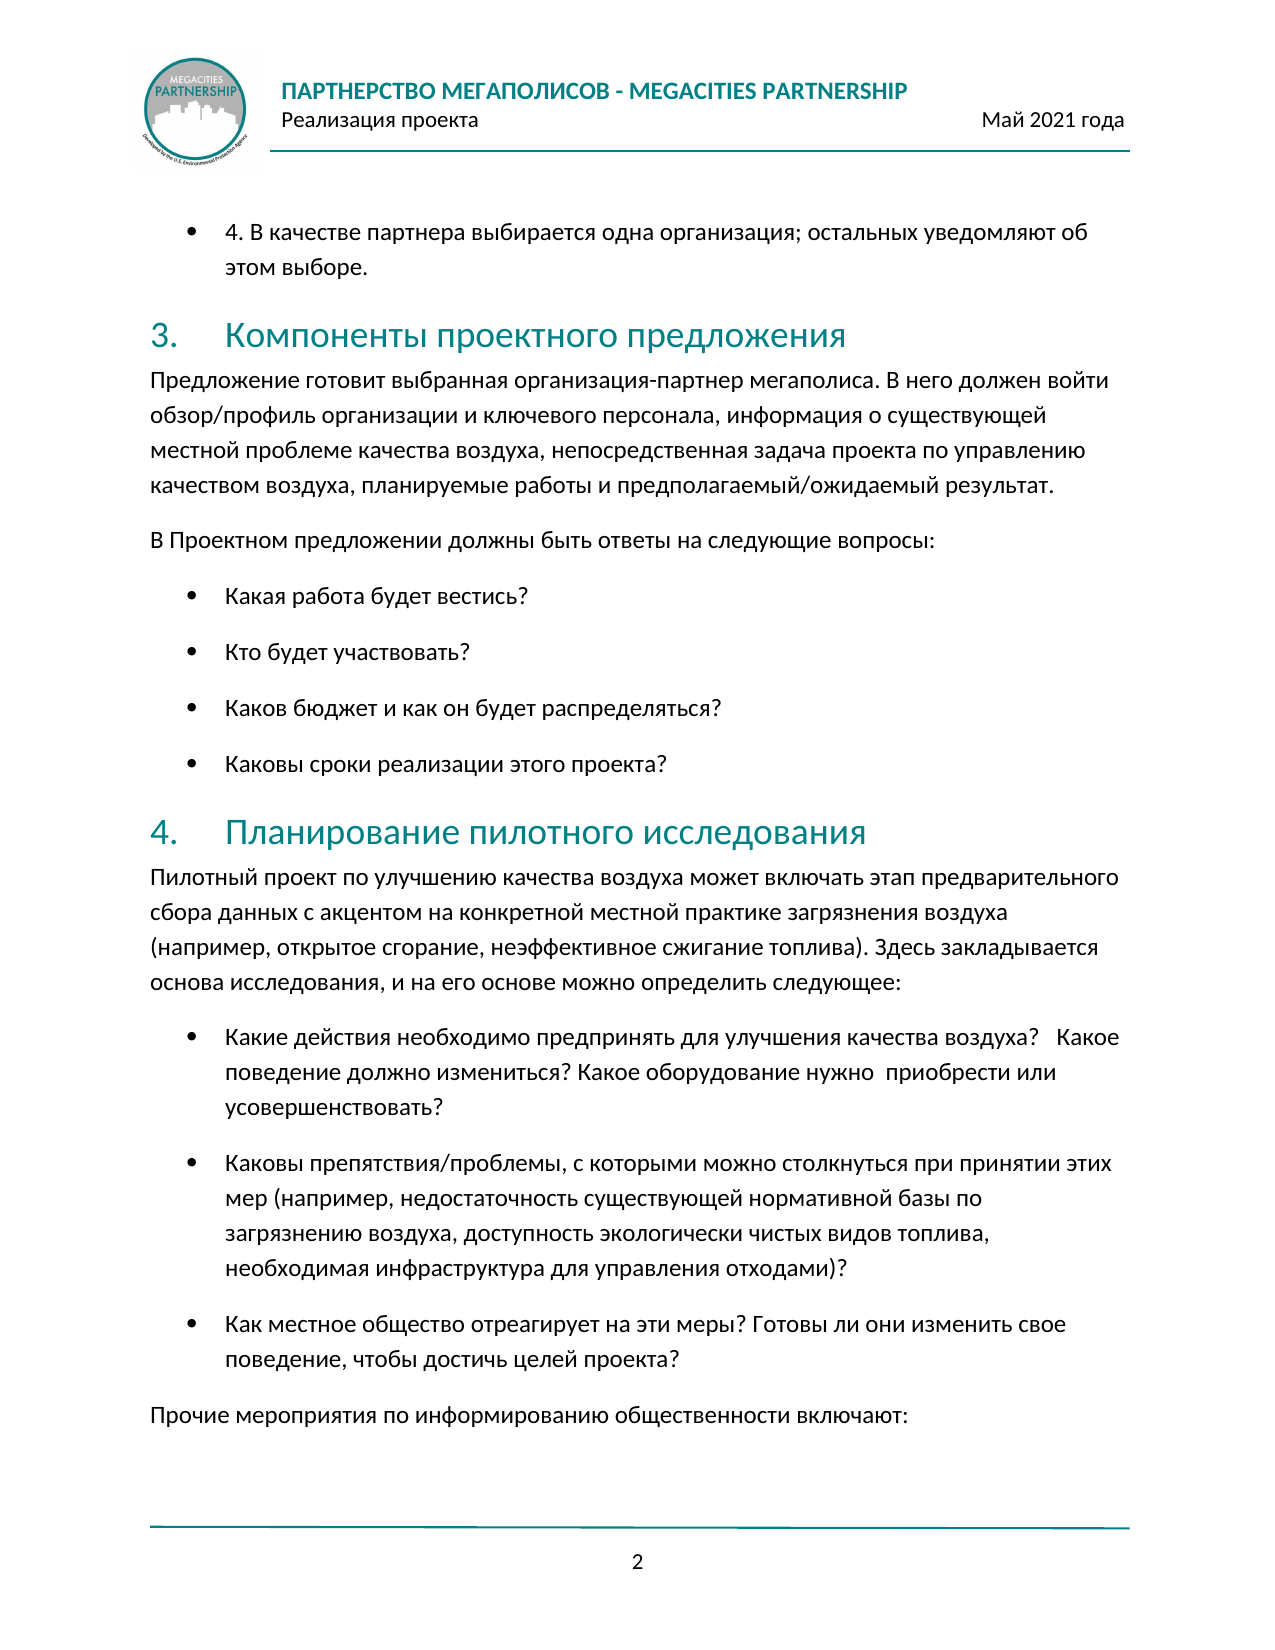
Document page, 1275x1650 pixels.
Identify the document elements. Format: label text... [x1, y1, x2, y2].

text Предложение готовит выбранная организация-партнер мегаполиса. В него должен войти обзор/профиль организации и ключевого персонала, информация о существующей местной проблеме качества воздуха, непосредственная задача проекта по управлению качеством воздуха, планируемые работы и предполагаемый/ожидаемый результат. [150, 364, 1125, 499]
text В Проектном предложении должны быть ответы на следующие вопросы: [150, 524, 1125, 555]
list Как местное общество отреагирует на эти меры? Готовы ли они изменить свое поведение, чтобы достичь целей проекта? [187, 1308, 1125, 1374]
list Какие действия необходимо предпринять для улучшения качества воздуха? Какое поведение должно измениться? Какое оборудование нужно приобрести или усовершенствовать? [187, 1021, 1125, 1122]
list Кто будет участвовать? [187, 636, 1125, 667]
subtitle Компоненты проектного предложения [150, 311, 1125, 357]
picture [130, 51, 264, 171]
subtitle Планирование пилотного исследования [150, 808, 1125, 854]
list Какая работа будет вестись? [187, 580, 1125, 611]
text Прочие мероприятия по информированию общественности включают: [150, 1399, 1125, 1429]
text Пилотный проект по улучшению качества воздуха может включать этап предварительного сбора данных с акцентом на конкретной местной практике загрязнения воздуха (например, открытое сгорание, неэффективное сжигание топлива). Здесь закладывается основа исследования, и на его основе можно определить следующее: [150, 861, 1125, 996]
list Каковы сроки реализации этого проекта? [187, 748, 1125, 778]
list 4. В качестве партнера выбирается одна организация; остальных уведомляют об этом выборе. [187, 216, 1125, 282]
list Каковы препятствия/проблемы, с которыми можно столкнуться при принятии этих мер (например, недостаточность существующей нормативной базы по загрязнению воздуха, доступность экологически чистых видов топлива, необходимая инфраструктура для управления отходами)? [187, 1147, 1125, 1283]
list Каков бюджет и как он будет распределяться? [187, 692, 1125, 723]
